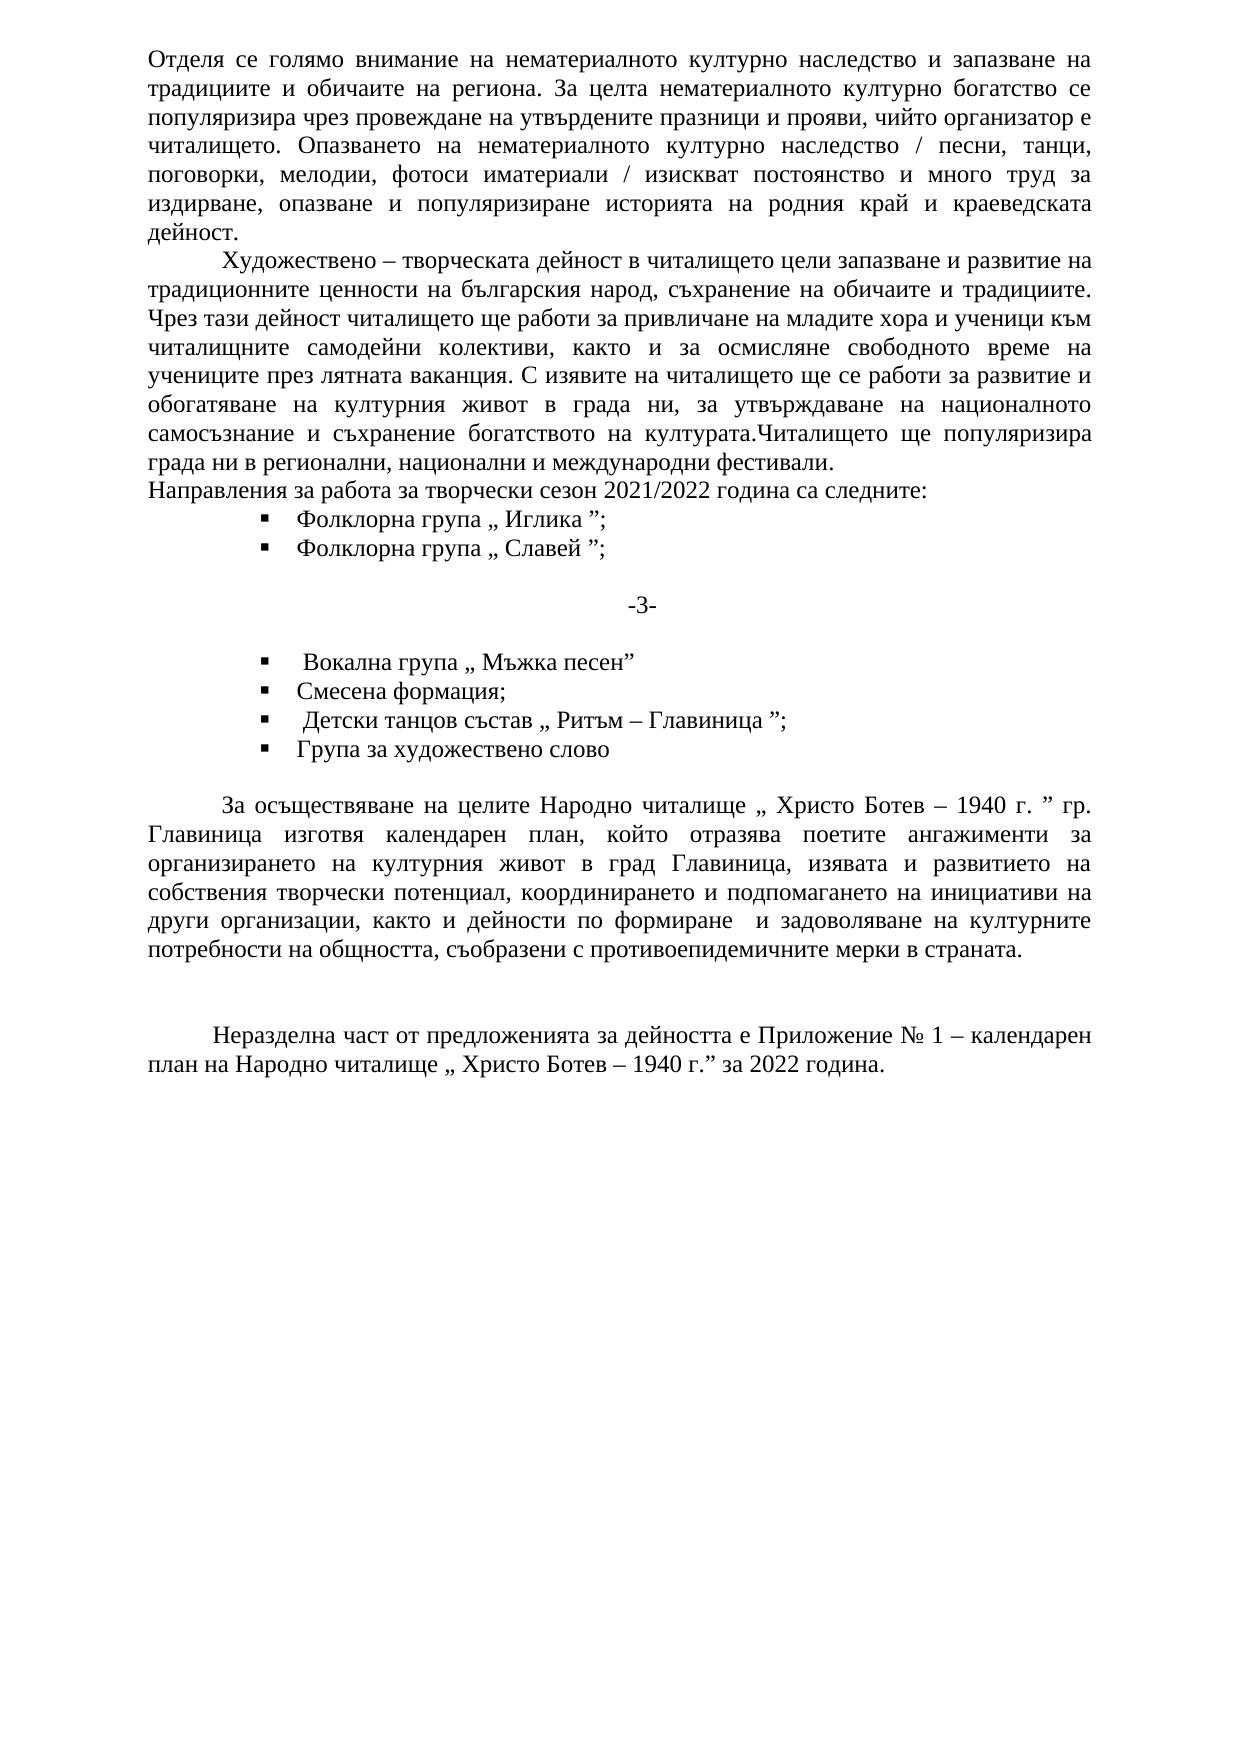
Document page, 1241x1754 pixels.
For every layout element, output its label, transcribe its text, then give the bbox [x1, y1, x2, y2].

text Неразделна част от предложенията за дейността е Приложение № 1 – календарен план на Народно читалище „ Христо Ботев – 1940 г.” за 2022 година. [148, 1020, 1093, 1078]
text Направления за работа за творчески сезон 2021/2022 година са следните: [148, 476, 1093, 504]
list Вокална група „ Мъжка песен” [259, 647, 1093, 676]
list Смесена формация; [259, 676, 1093, 705]
text За осъществяване на целите Народно читалище „ Христо Ботев – 1940 г. ” гр. Главиница изготвя календарен план, който отразява поетите ангажименти за организирането на културния живот в град Главиница, изявата и развитието на собствения творчески потенциал, координирането и подпомагането на инициативи на други организации, както и дейности по формиране и задоволяване на културните потребности на общността, съобразени с противоепидемичните мерки в страната. [148, 790, 1093, 963]
text Художествено – творческата дейност в читалището цели запазване и развитие на традиционните ценности на българския народ, съхранение на обичаите и традициите. Чрез тази дейност читалището ще работи за привличане на младите хора и ученици към читалищните самодейни колективи, както и за осмисляне свободното време на учениците през лятната ваканция. С изявите на читалището ще се работи за развитие и обогатяване на културния живот в града ни, за утвърждаване на националното самосъзнание и съхранение богатството на културата.Читалището ще популяризира града ни в регионални, национални и международни фестивали. [148, 246, 1093, 476]
text -3- [259, 590, 1093, 619]
list Фолклорна група „ Иглика ”; [259, 504, 1093, 533]
list Фолклорна група „ Славей ”; [259, 533, 1093, 562]
list Детски танцов състав „ Ритъм – Главиница ”; [259, 705, 1093, 734]
list Група за художествено слово [259, 734, 1093, 762]
text Отделя се голямо внимание на нематериалното културно наследство и запазване на традициите и обичаите на региона. За целта нематериалното културно богатство се популяризира чрез провеждане на утвърдените празници и прояви, чийто организатор е читалището. Опазването на нематериалното културно наследство / песни, танци, поговорки, мелодии, фотоси иматериали / изискват постоянство и много труд за издирване, опазване и популяризиране историята на родния край и краеведската дейност. [148, 44, 1093, 246]
